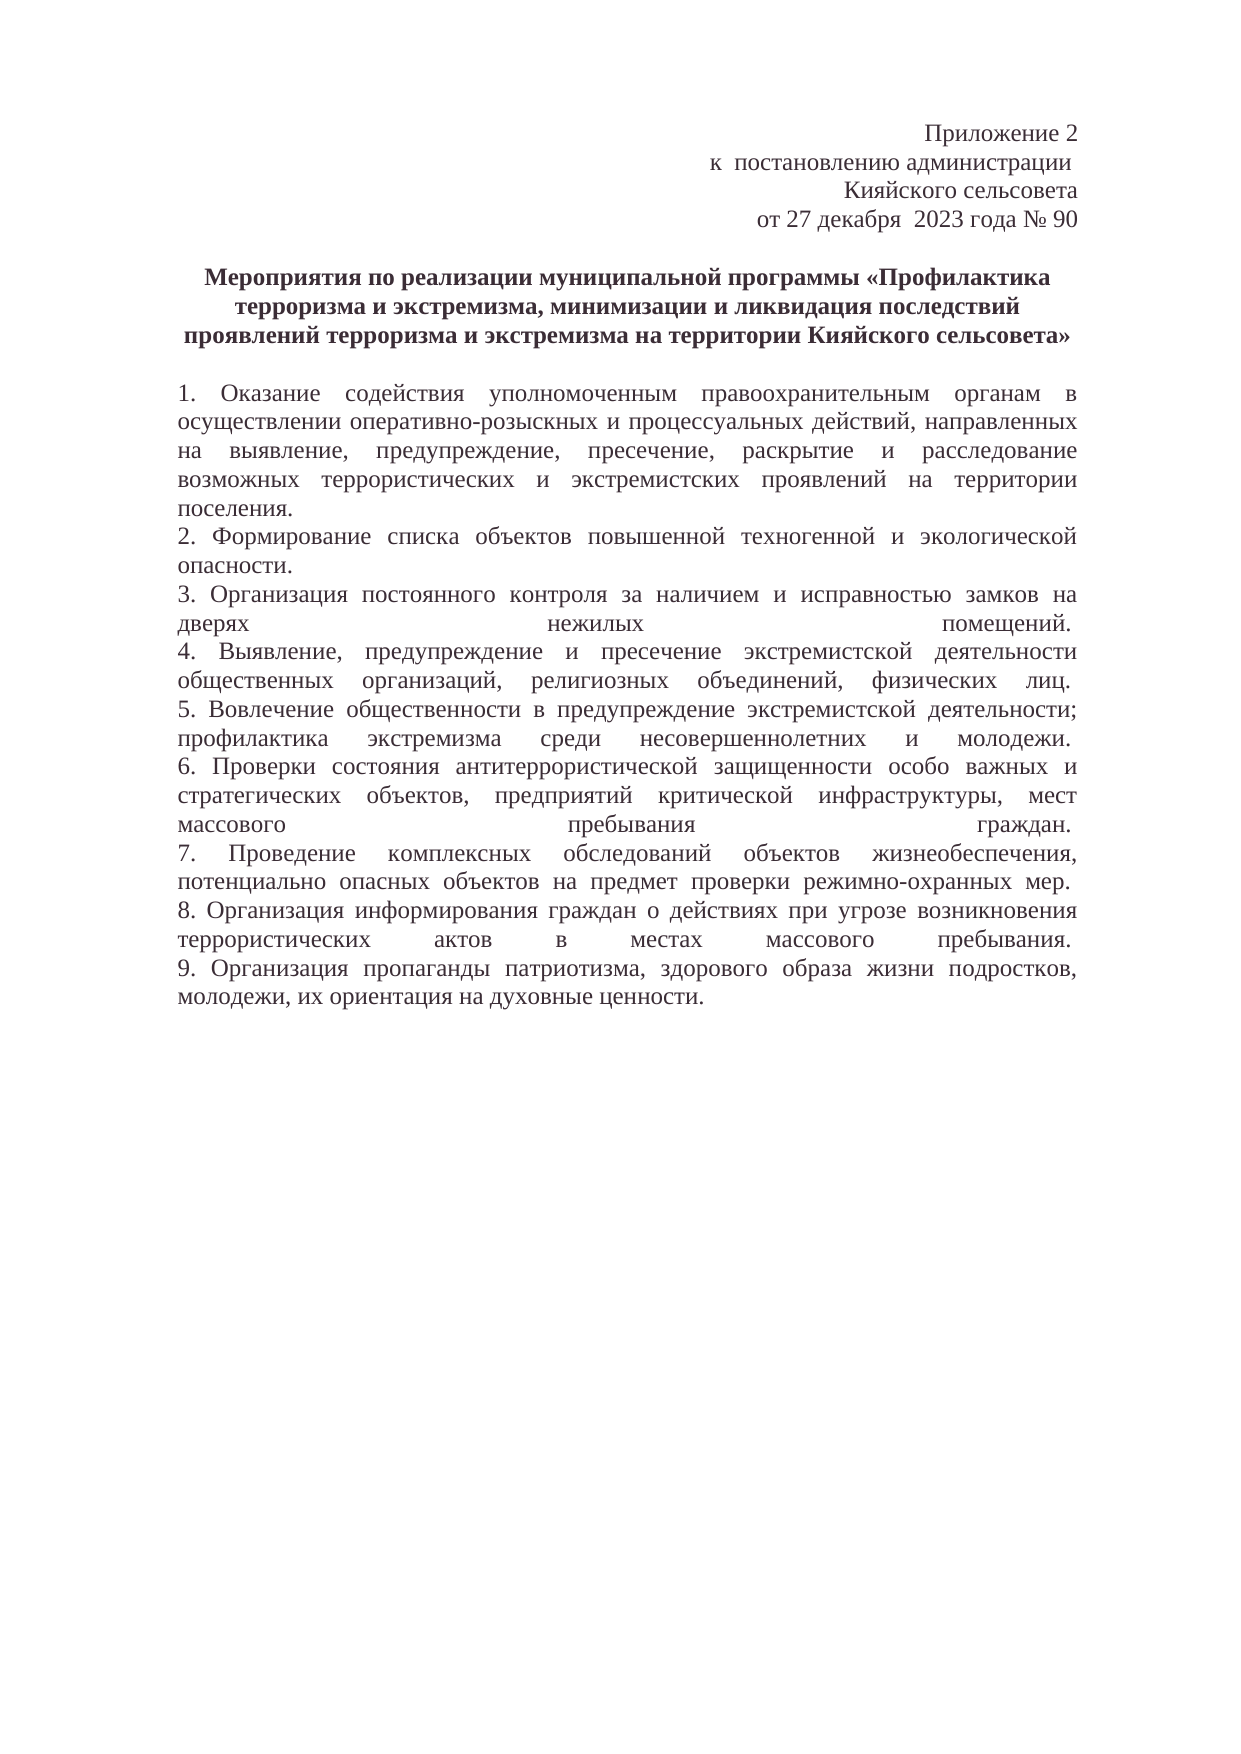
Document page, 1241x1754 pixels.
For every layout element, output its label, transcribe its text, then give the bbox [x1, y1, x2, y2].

text Мероприятия по реализации муниципальной программы «Профилактика терроризма и экстремизма, минимизации и ликвидация последствий проявлений терроризма и экстремизма на территории Кияйского сельсовета» [177, 262, 1078, 348]
text 1. Оказание содействия уполномоченным правоохранительным органам в осуществлении оперативно-розыскных и процессуальных действий, направленных на выявление, предупреждение, пресечение, раскрытие и расследование возможных террористических и экстремистских проявлений на территории поселения. 2. Формирование списка объектов повышенной техногенной и экологической опасности. 3. Организация постоянного контроля за наличием и исправностью замков на дверях нежилых помещений. 4. Выявление, предупреждение и пресечение экстремистской деятельности общественных организаций, религиозных объединений, физических лиц. 5. Вовлечение общественности в предупреждение экстремистской деятельности; профилактика экстремизма среди несовершеннолетних и молодежи. 6. Проверки состояния антитеррористической защищенности особо важных и стратегических объектов, предприятий критической инфраструктуры, мест массового пребывания граждан. 7. Проведение комплексных обследований объектов жизнеобеспечения, потенциально опасных объектов на предмет проверки режимно-охранных мер. 8. Организация информирования граждан о действиях при угрозе возникновения террористических актов в местах массового пребывания. 9. Организация пропаганды патриотизма, здорового образа жизни подростков, молодежи, их ориентация на духовные ценности. [177, 378, 1078, 1010]
text Приложение 2 к постановлению администрации Кияйского сельсовета от 27 декабря 2023 года № 90 [177, 118, 1078, 233]
